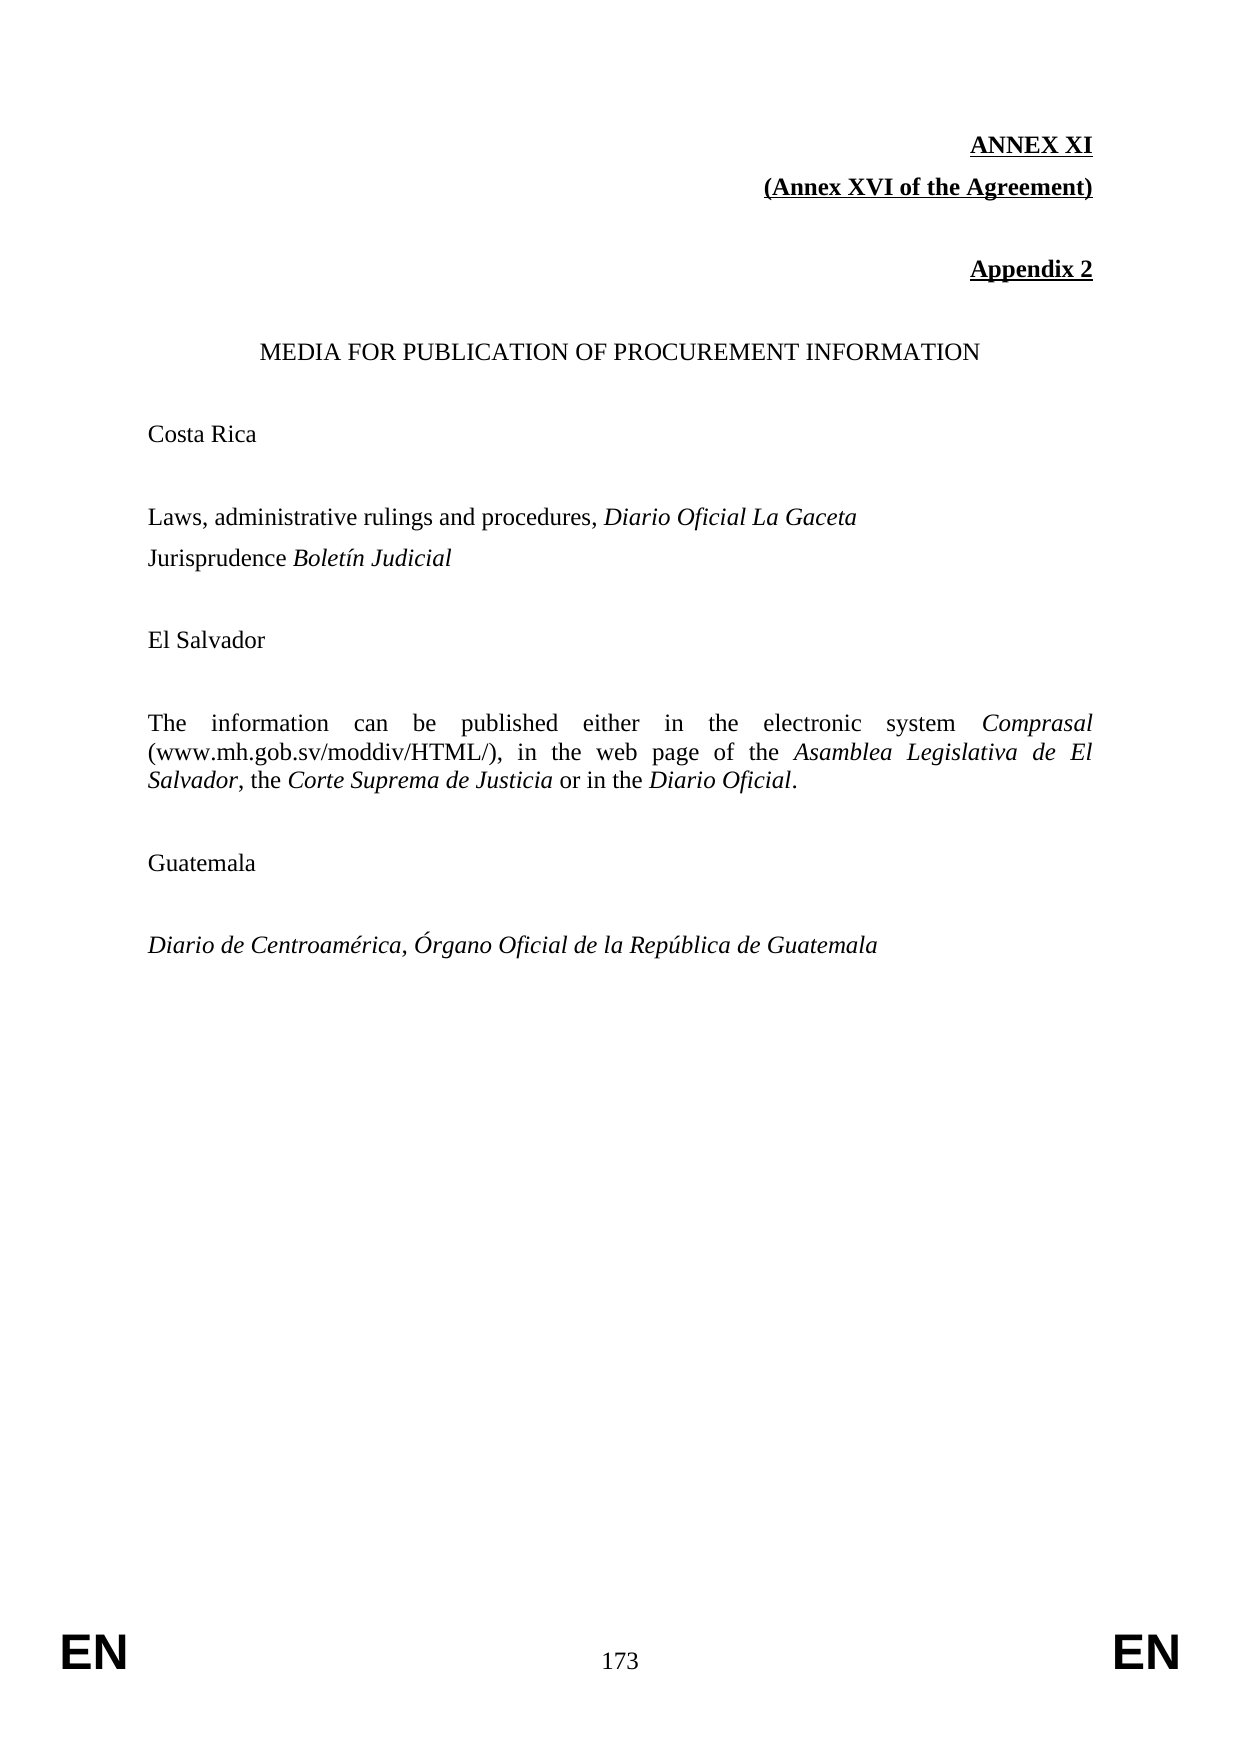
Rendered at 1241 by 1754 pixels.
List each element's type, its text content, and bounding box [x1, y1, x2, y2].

text ANNEX XI [148, 131, 1093, 159]
text Laws, administrative rulings and procedures, Diario Oficial La Gaceta [148, 502, 1093, 531]
text El Salvador [148, 626, 1093, 654]
text (Annex XVI of the Agreement) [148, 172, 1093, 201]
text MEDIA FOR PUBLICATION OF PROCUREMENT INFORMATION [148, 337, 1093, 366]
text Costa Rica [148, 419, 1093, 448]
text Appendix 2 [148, 254, 1093, 283]
text Diario de Centroamérica, Órgano Oficial de la República de Guatemala [148, 931, 1093, 959]
text Guatemala [148, 848, 1093, 877]
text The information can be published either in the electronic system Comprasal (www.mh.gob.sv/moddiv/HTML/), in the web page of the Asamblea Legislativa de El Salvador, the Corte Suprema de Justicia or in the Diario Oficial. [148, 708, 1093, 794]
text Jurisprudence Boletín Judicial [148, 543, 1093, 572]
